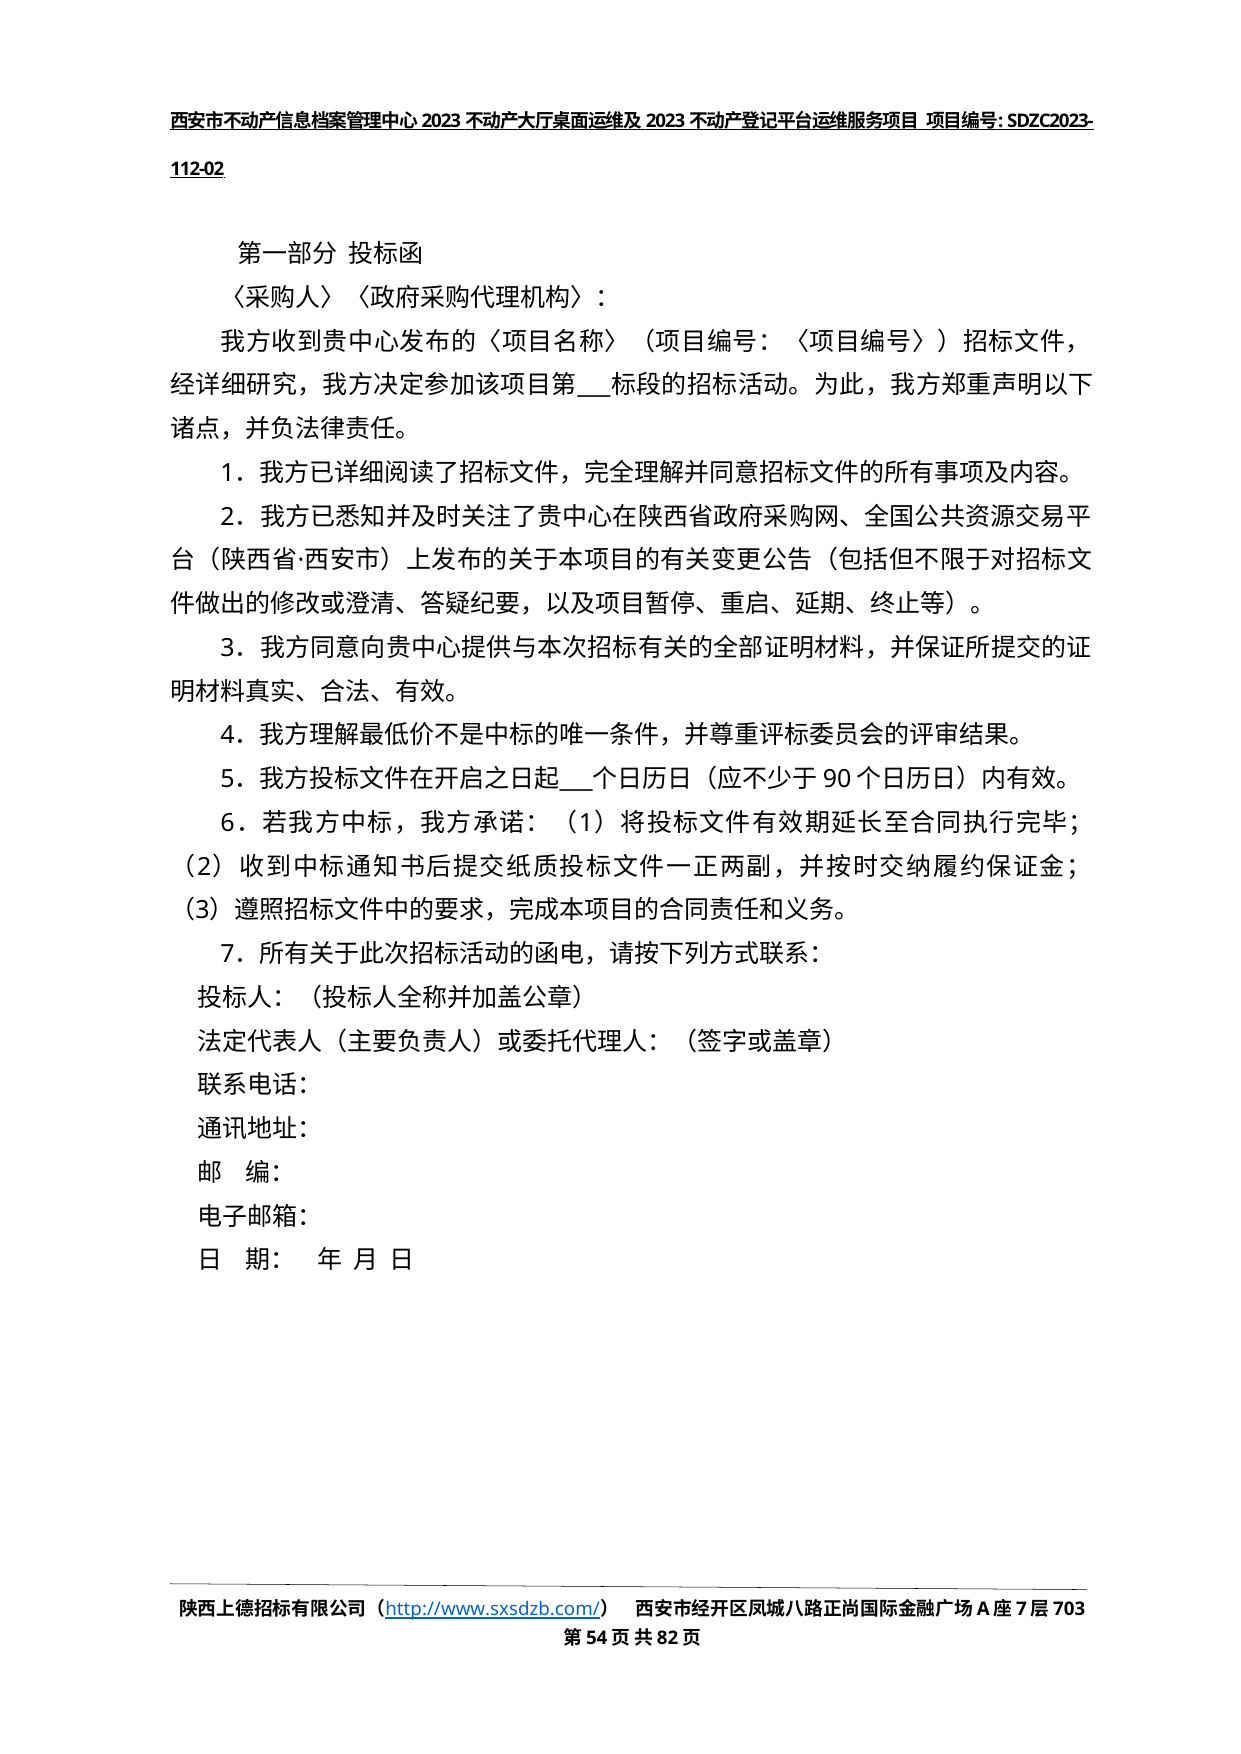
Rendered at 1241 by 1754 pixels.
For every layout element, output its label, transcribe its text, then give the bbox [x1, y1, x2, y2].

text 7．所有关于此次招标活动的函电，请按下列方式联系： [170, 930, 1094, 974]
text 4．我方理解最低价不是中标的唯一条件，并尊重评标委员会的评审结果。 [170, 711, 1094, 755]
text 邮 编： [170, 1149, 1094, 1192]
text 〈采购人〉〈政府采购代理机构〉： [170, 274, 1094, 317]
subtitle 第一部分 投标函 [170, 230, 1094, 274]
text 投标人：（投标人全称并加盖公章） [170, 974, 1094, 1017]
text 3．我方同意向贵中心提供与本次招标有关的全部证明材料，并保证所提交的证明材料真实、合法、有效。 [170, 624, 1094, 711]
text 6．若我方中标，我方承诺：（1）将投标文件有效期延长至合同执行完毕；（2）收到中标通知书后提交纸质投标文件一正两副，并按时交纳履约保证金；（3）遵照招标文件中的要求，完成本项目的合同责任和义务。 [170, 799, 1094, 930]
text 2．我方已悉知并及时关注了贵中心在陕西省政府采购网、全国公共资源交易平台（陕西省·西安市）上发布的关于本项目的有关变更公告（包括但不限于对招标文件做出的修改或澄清、答疑纪要，以及项目暂停、重启、延期、终止等）。 [170, 492, 1094, 624]
text 日 期： 年 月 日 [170, 1236, 1094, 1280]
text 5．我方投标文件在开启之日起___个日历日（应不少于90个日历日）内有效。 [170, 755, 1094, 799]
text 电子邮箱： [170, 1192, 1094, 1236]
text 联系电话： [170, 1061, 1094, 1105]
text 法定代表人（主要负责人）或委托代理人：（签字或盖章） [170, 1017, 1094, 1061]
text 通讯地址： [170, 1105, 1094, 1149]
text 我方收到贵中心发布的〈项目名称〉（项目编号：〈项目编号〉）招标文件，经详细研究，我方决定参加该项目第___标段的招标活动。为此，我方郑重声明以下诸点，并负法律责任。 [170, 317, 1094, 449]
text 1．我方已详细阅读了招标文件，完全理解并同意招标文件的所有事项及内容。 [170, 449, 1094, 492]
